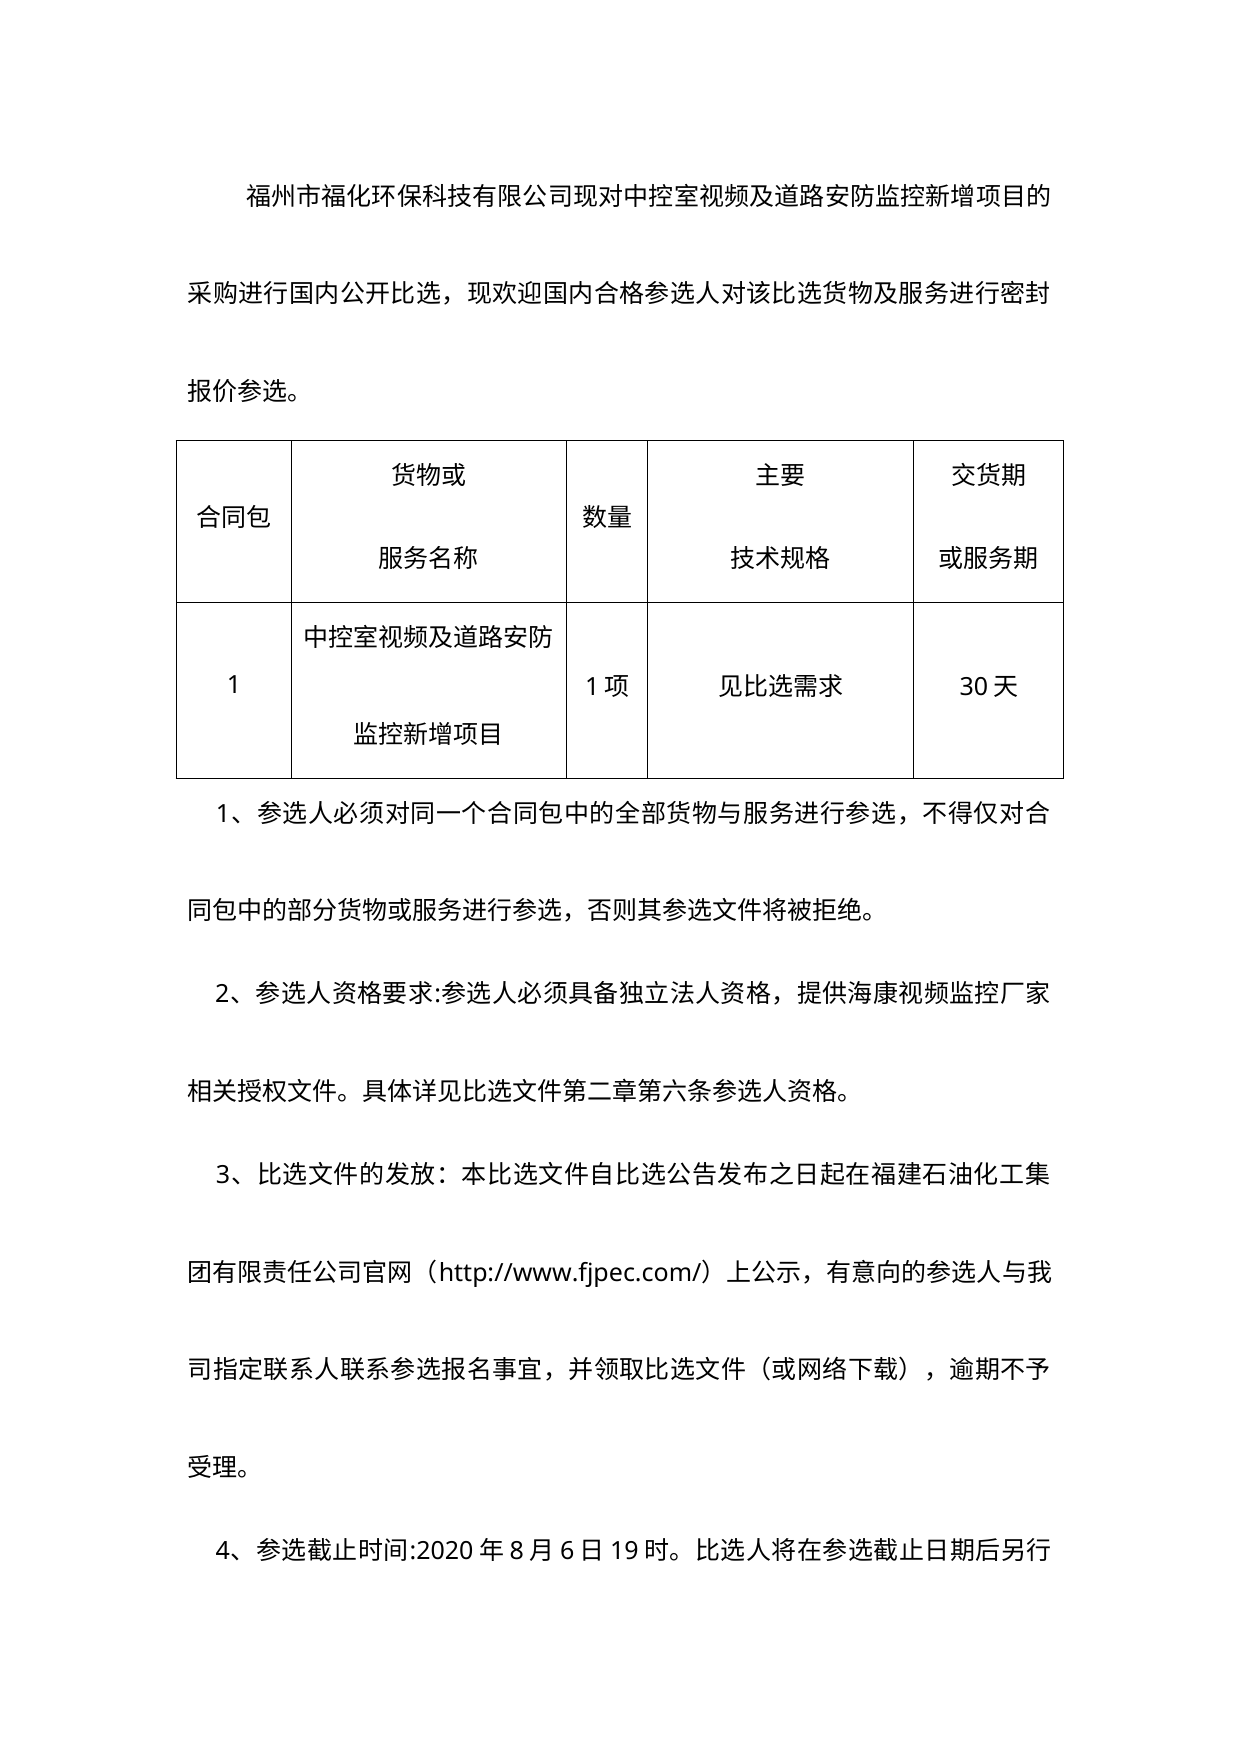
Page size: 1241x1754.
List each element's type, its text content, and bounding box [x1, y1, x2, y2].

table_cell 见比选需求 [648, 603, 913, 778]
table_header 货物或 服务名称 [292, 441, 566, 602]
table_cell 1 [177, 603, 291, 778]
table_cell 中控室视频及道路安防监控新增项目 [292, 603, 566, 778]
table_header 数量 [567, 441, 647, 602]
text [187, 1516, 1053, 1581]
table_header 交货期 或服务期 [914, 441, 1063, 602]
table_header 主要 技术规格 [648, 441, 913, 602]
text 2、参选人资格要求:参选人必须具备独立法人资格，提供海康视频监控厂家相关授权文件。具体详见比选文件第二章第六条参选人资格。 [187, 959, 1053, 1122]
text 福州市福化环保科技有限公司现对中控室视频及道路安防监控新增项目的采购进行国内公开比选，现欢迎国内合格参选人对该比选货物及服务进行密封报价参选。 [187, 162, 1053, 422]
text 1、参选人必须对同一个合同包中的全部货物与服务进行参选，不得仅对合同包中的部分货物或服务进行参选，否则其参选文件将被拒绝。 [187, 779, 1053, 941]
text 3、比选文件的发放：本比选文件自比选公告发布之日起在福建石油化工集团有限责任公司官网（http://www.fjpec.com/）上公示，有意向的参选人与我司指定联系人联系参选报名事宜，并领取比选文件（或网络下载），逾期不予受理。 [187, 1140, 1053, 1498]
table_header 合同包 [177, 441, 291, 602]
table_cell 30天 [914, 603, 1063, 778]
table_cell 1项 [567, 603, 647, 778]
